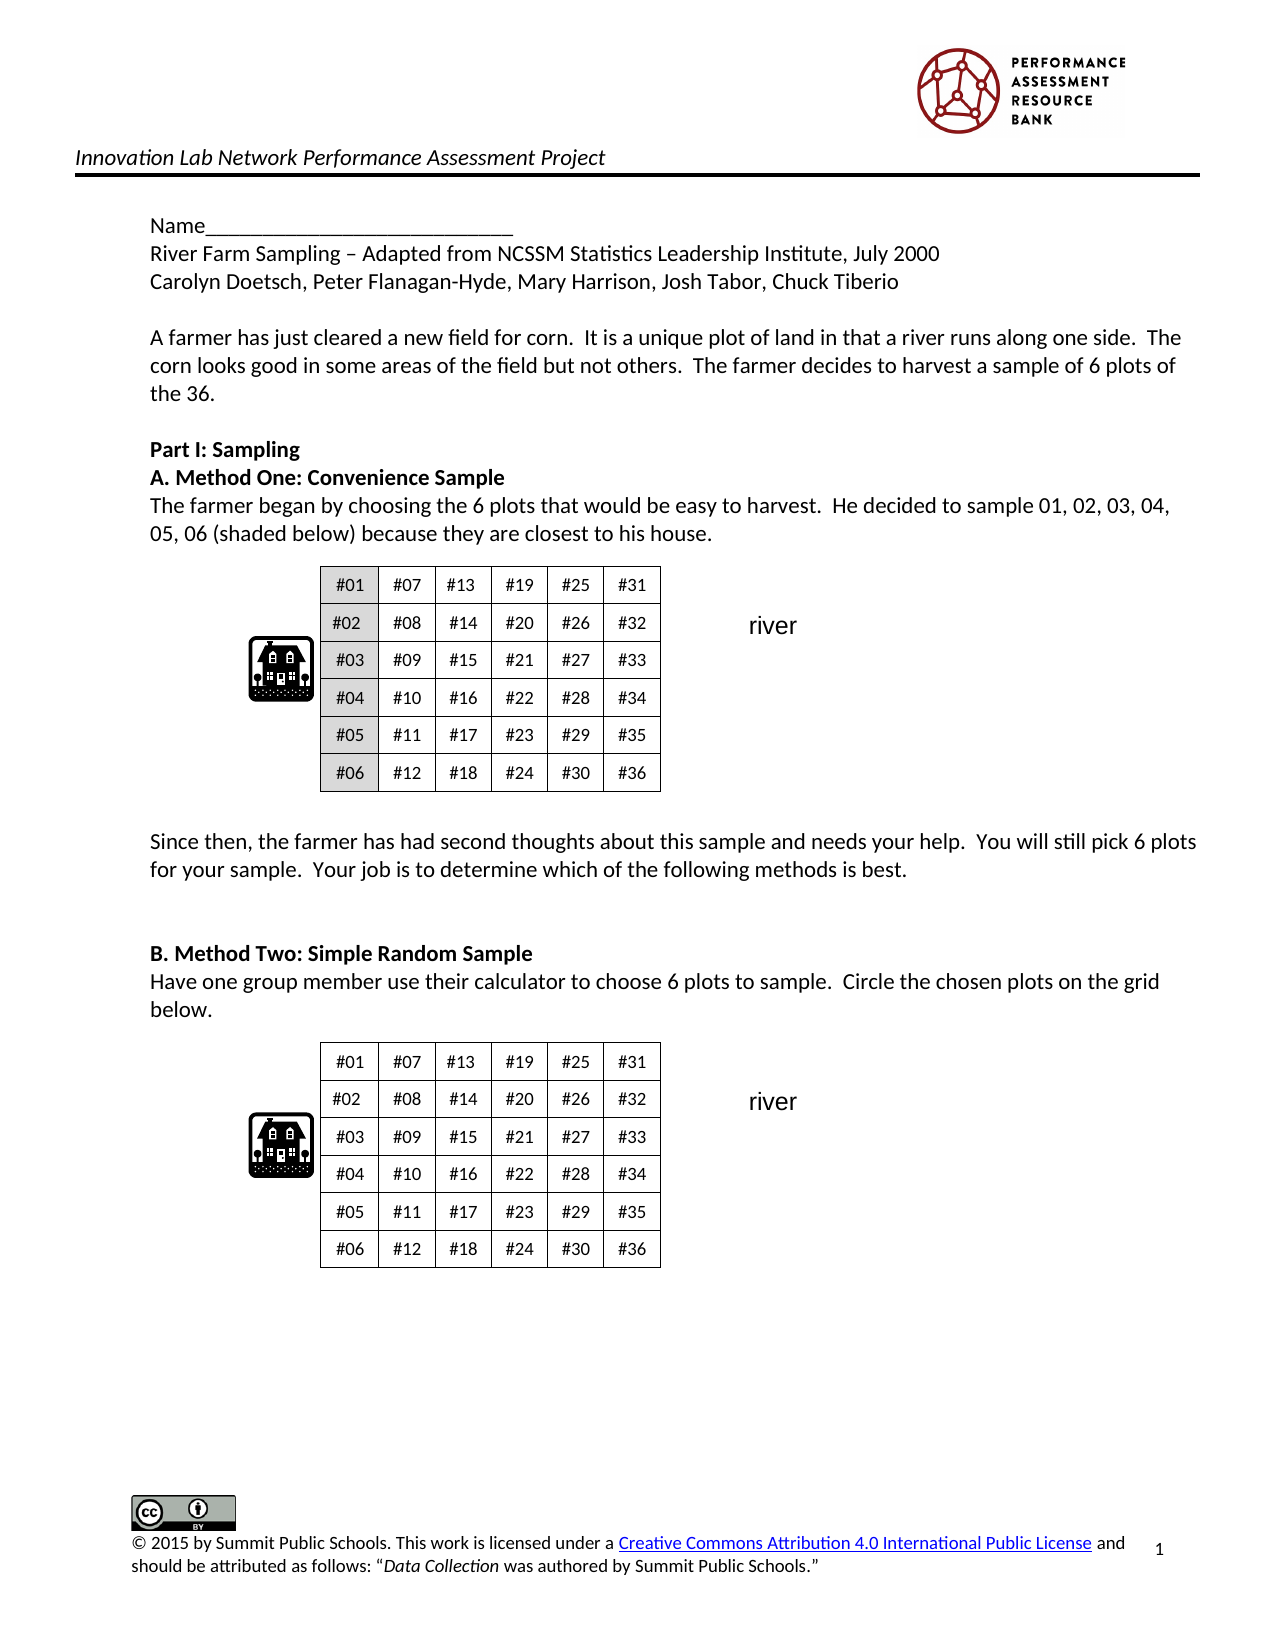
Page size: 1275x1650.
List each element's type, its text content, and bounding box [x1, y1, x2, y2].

table_cell #02 [321, 1081, 378, 1117]
table_cell #15 [436, 1118, 491, 1154]
table_cell #09 [379, 1118, 435, 1154]
table_cell #17 [436, 717, 491, 753]
table_cell #02 [321, 604, 378, 641]
table_cell #33 [604, 642, 660, 678]
text Name___________________________ [150, 211, 1200, 239]
text The farmer began by choosing the 6 plots that would be easy to harvest. He decided to sample 01, 02, 03, 04, 05, 06 (shaded below) because they are closest to his house. [150, 491, 1200, 547]
table_cell #17 [436, 1193, 491, 1229]
table_cell #27 [548, 642, 603, 678]
table_cell #26 [548, 604, 603, 641]
table_header #31 [604, 567, 660, 603]
table_cell #22 [492, 679, 547, 716]
table_cell #23 [492, 717, 547, 753]
table_cell #36 [604, 1231, 660, 1267]
table_cell #15 [436, 642, 491, 678]
table_cell #12 [379, 754, 435, 791]
table_header #13 [436, 567, 491, 603]
picture [917, 45, 1125, 138]
text Part I: Sampling [150, 435, 1200, 463]
table_cell #28 [548, 679, 603, 716]
table_cell #21 [492, 642, 547, 678]
table_cell #32 [604, 604, 660, 641]
text Have one group member use their calculator to choose 6 plots to sample. Circle the chosen plots on the grid below. [150, 967, 1200, 1023]
table_cell #20 [492, 604, 547, 641]
table_header #07 [379, 1043, 435, 1079]
table_cell #34 [604, 679, 660, 716]
table_cell #14 [436, 1081, 491, 1117]
table_cell #22 [492, 1156, 547, 1192]
table_cell #24 [492, 1231, 547, 1267]
table_header #13 [436, 1043, 491, 1079]
table_header #01 [321, 1043, 378, 1079]
table_cell #10 [379, 1156, 435, 1192]
table_header #07 [379, 567, 435, 603]
table_cell #12 [379, 1231, 435, 1267]
table_cell #10 [379, 679, 435, 716]
text A. Method One: Convenience Sample [150, 463, 1200, 491]
table_cell #11 [379, 1193, 435, 1229]
table_cell #23 [492, 1193, 547, 1229]
table_cell #29 [548, 717, 603, 753]
picture [131, 1495, 236, 1531]
table_cell #35 [604, 1193, 660, 1229]
table_cell #08 [379, 604, 435, 641]
table_cell #06 [321, 754, 378, 791]
table_cell #05 [321, 1193, 378, 1229]
table_cell #36 [604, 754, 660, 791]
text B. Method Two: Simple Random Sample [150, 939, 1200, 967]
table_header #31 [604, 1043, 660, 1079]
table_cell #33 [604, 1118, 660, 1154]
table_cell #30 [548, 754, 603, 791]
table_cell #03 [321, 1118, 378, 1154]
table_cell #27 [548, 1118, 603, 1154]
table_cell #04 [321, 679, 378, 716]
table_cell #06 [321, 1231, 378, 1267]
table_cell #29 [548, 1193, 603, 1229]
table_cell #21 [492, 1118, 547, 1154]
text Carolyn Doetsch, Peter Flanagan-Hyde, Mary Harrison, Josh Tabor, Chuck Tiberio [150, 267, 1200, 295]
table_cell #04 [321, 1156, 378, 1192]
table_cell #16 [436, 679, 491, 716]
text Since then, the farmer has had second thoughts about this sample and needs your help. You will still pick 6 plots for your sample. Your job is to determine which of the following methods is best. [150, 827, 1200, 883]
table_cell #16 [436, 1156, 491, 1192]
table_cell #32 [604, 1081, 660, 1117]
table_cell #18 [436, 754, 491, 791]
table_cell #34 [604, 1156, 660, 1192]
table_header #19 [492, 567, 547, 603]
table_header #25 [548, 567, 603, 603]
table_cell #24 [492, 754, 547, 791]
table_cell #09 [379, 642, 435, 678]
table_header #25 [548, 1043, 603, 1079]
table_header #19 [492, 1043, 547, 1079]
table_header #01 [321, 567, 378, 603]
table_cell #35 [604, 717, 660, 753]
table_cell #20 [492, 1081, 547, 1117]
table_cell #03 [321, 642, 378, 678]
table_cell #08 [379, 1081, 435, 1117]
table_cell #11 [379, 717, 435, 753]
table_cell #05 [321, 717, 378, 753]
text River Farm Sampling – Adapted from NCSSM Statistics Leadership Institute, July 2000 [150, 239, 1200, 267]
table_cell #30 [548, 1231, 603, 1267]
table_cell #26 [548, 1081, 603, 1117]
table_cell #28 [548, 1156, 603, 1192]
text A farmer has just cleared a new field for corn. It is a unique plot of land in that a river runs along one side. The corn looks good in some areas of the field but not others. The farmer decides to harvest a sample of 6 plots of the 36. [150, 323, 1200, 407]
table_cell #18 [436, 1231, 491, 1267]
table_cell #14 [436, 604, 491, 641]
